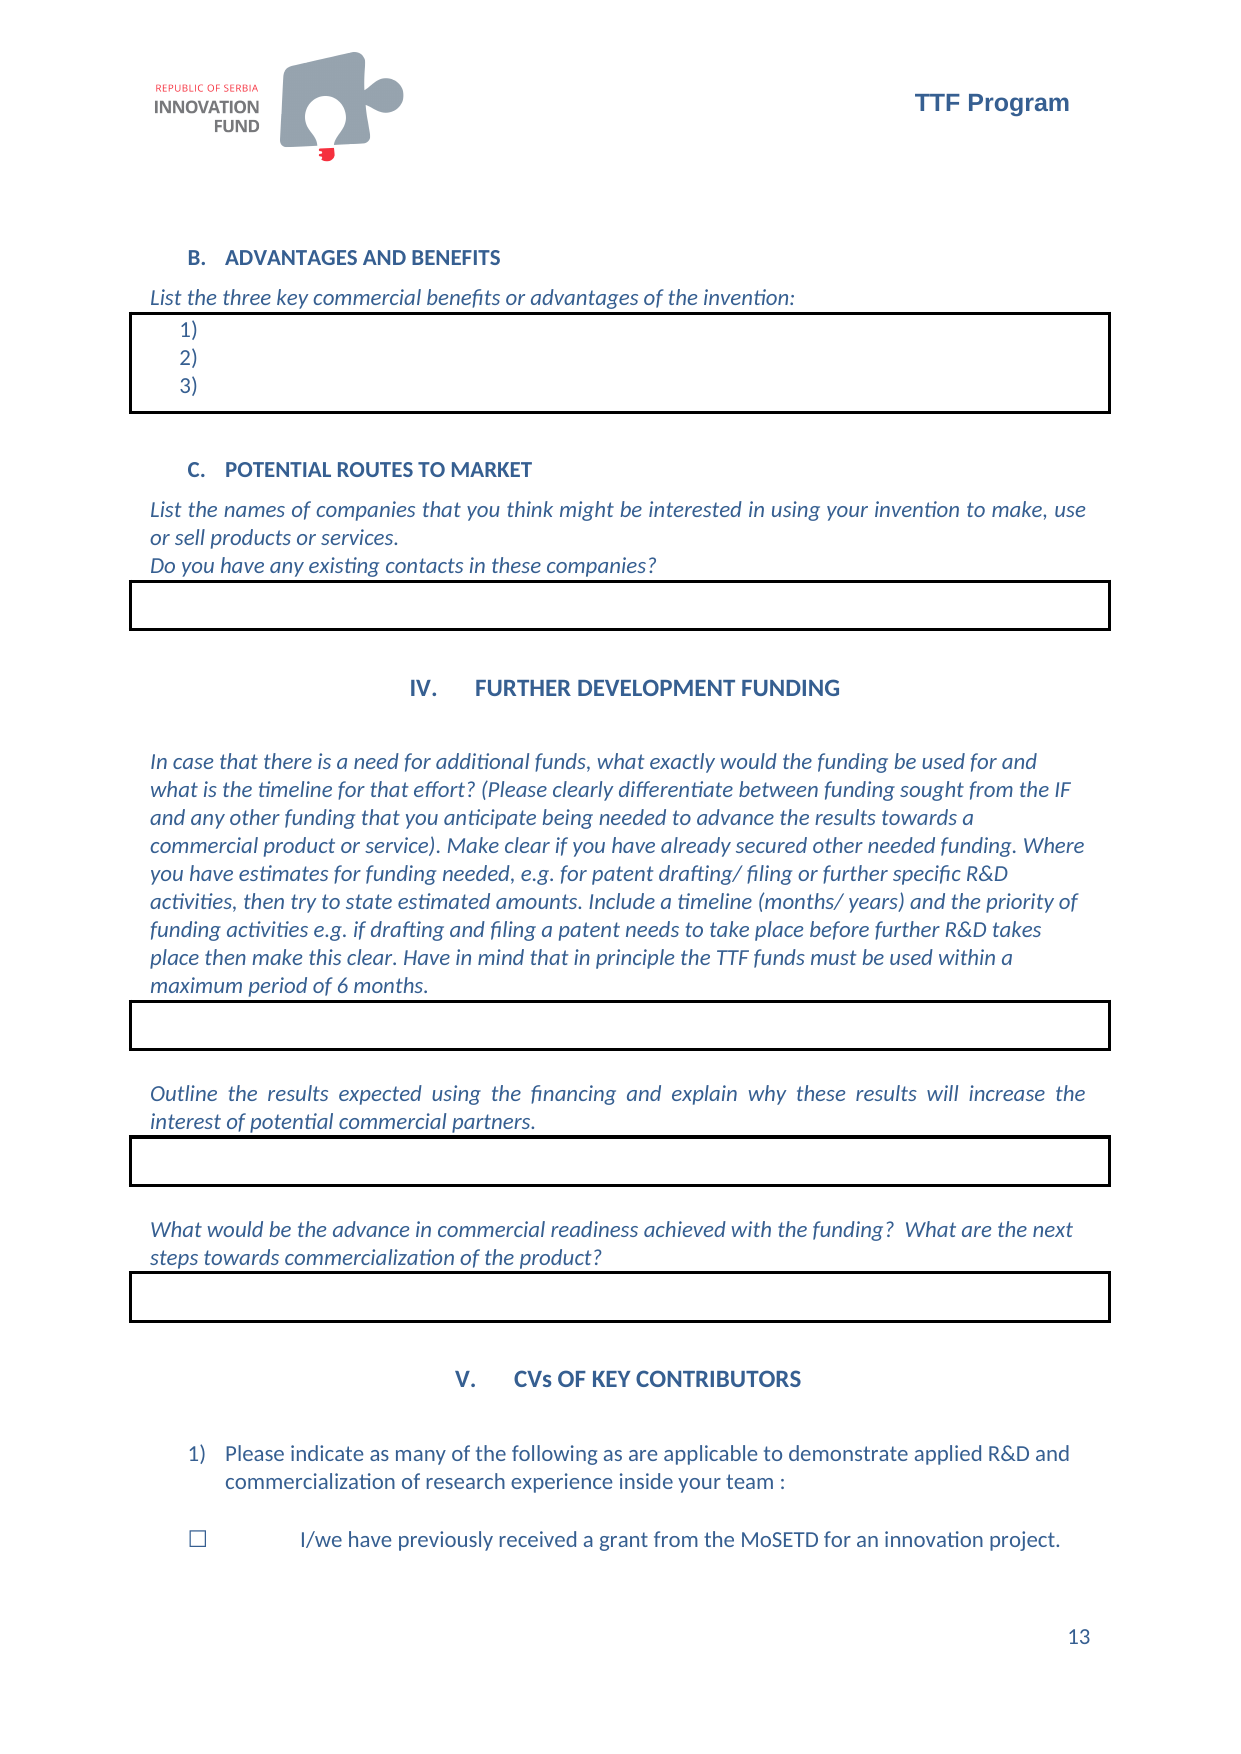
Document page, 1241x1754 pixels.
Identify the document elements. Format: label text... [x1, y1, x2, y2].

text Outline the results expected using the financing and explain why these results will increase the interest of potential commercial partners. [150, 1079, 1090, 1135]
text List the three key commercial benefits or advantages of the invention: [150, 283, 1090, 312]
table_header [132, 1139, 1108, 1184]
list Please indicate as many of the following as are applicable to demonstrate applied R&D and commercialization of research experience inside your team : [187, 1439, 1090, 1495]
list POTENTIAL ROUTES TO MARKET [187, 455, 1090, 483]
list ADVANTAGES AND BENEFITS [187, 243, 1090, 271]
text I/we have previously received a grant from the MoSETD for an innovation project. [187, 1523, 1090, 1554]
list CVs OF KEY CONTRIBUTORS [187, 1363, 1090, 1394]
picture [134, 29, 427, 184]
text In case that there is a need for additional funds, what exactly would the funding be used for and what is the timeline for that effort? (Please clearly differentiate between funding sought from the IF and any other funding that you anticipate being needed to advance the results towards a commercial product or service). Make clear if you have already secured other needed funding. Where you have estimates for funding needed, e.g. for patent drafting/ filing or further specific R&D activities, then try to state estimated amounts. Include a timeline (months/ years) and the priority of funding activities e.g. if drafting and filing a patent needs to take place before further R&D takes place then make this clear. Have in mind that in principle the TTF funds must be used within a maximum period of 6 months. [150, 747, 1090, 999]
table_header [132, 1003, 1108, 1048]
table_header [132, 315, 1108, 411]
list FURTHER DEVELOPMENT FUNDING [187, 672, 1090, 702]
table_header [132, 583, 1108, 628]
table_header [132, 1274, 1108, 1320]
text Do you have any existing contacts in these companies? [150, 551, 1090, 579]
text List the names of companies that you think might be interested in using your invention to make, use or sell products or services. [150, 495, 1090, 551]
list What would be the advance in commercial readiness achieved with the funding? What are the next steps towards commercialization of the product? [150, 1215, 1090, 1271]
